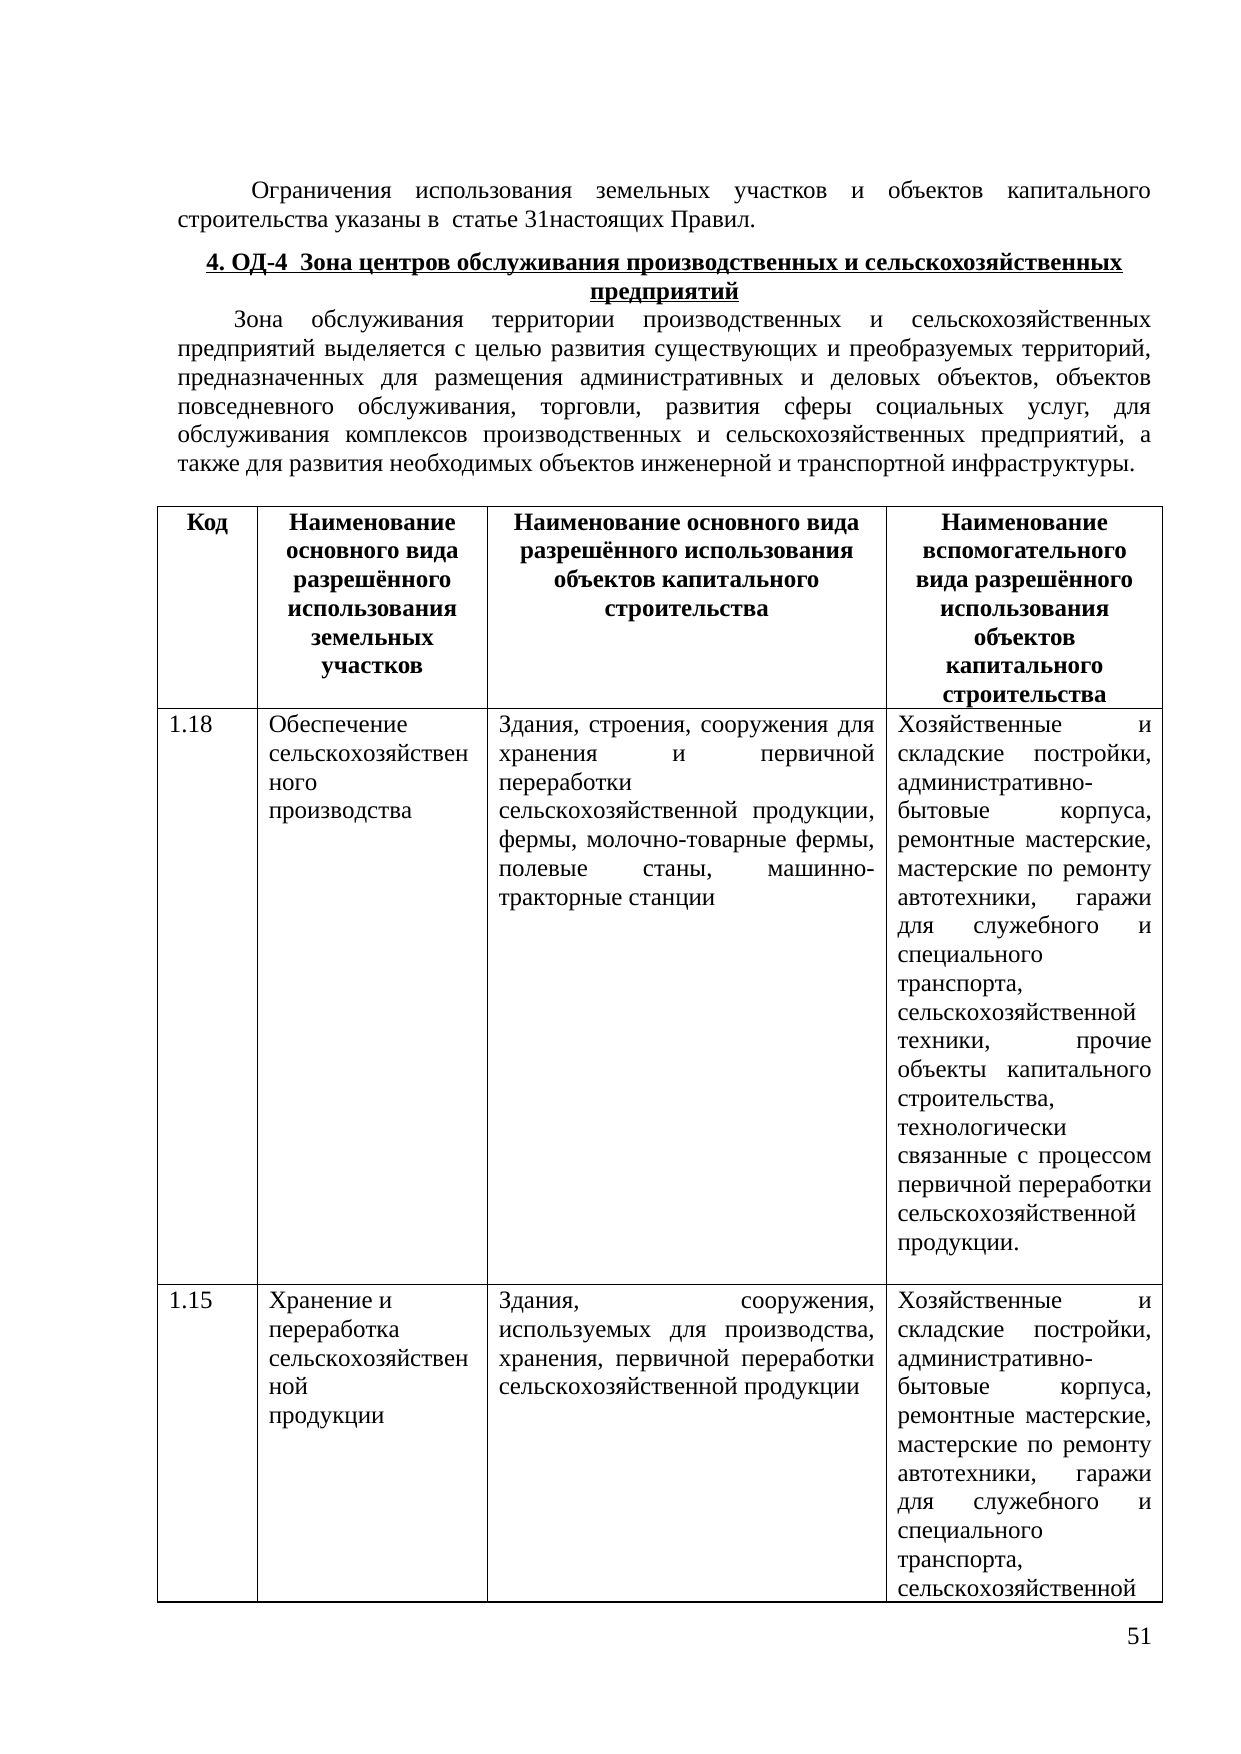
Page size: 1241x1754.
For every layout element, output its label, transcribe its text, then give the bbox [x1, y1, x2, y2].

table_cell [258, 1285, 487, 1601]
table_header Наименование основного вида разрешённого использования объектов капитального строительства [488, 507, 886, 708]
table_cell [887, 1285, 1162, 1601]
table_cell 1.18 [158, 709, 257, 1284]
table_header Наименование основного вида разрешённого использования земельных участков [258, 507, 487, 708]
text Зона обслуживания территории производственных и сельскохозяйственных предприятий выделяется с целью развития существующих и преобразуемых территорий, предназначенных для размещения административных и деловых объектов, объектов повседневного обслуживания, торговли, развития сферы социальных услуг, для обслуживания комплексов производственных и сельскохозяйственных предприятий, а также для развития необходимых объектов инженерной и транспортной инфраструктуры. [177, 304, 1152, 477]
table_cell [488, 1285, 886, 1601]
table_cell Здания, строения, сооружения для хранения и первичной переработки сельскохозяйственной продукции, фермы, молочно-товарные фермы, полевые станы, машинно-тракторные станции [488, 709, 886, 1284]
table_cell 1.15 [158, 1285, 257, 1601]
text Ограничения использования земельных участков и объектов капитального строительства указаны в статье 31настоящих Правил. [177, 175, 1152, 233]
text 4. ОД-4 Зона центров обслуживания производственных и сельскохозяйственных предприятий [177, 247, 1152, 304]
table_header Наименование вспомогательного вида разрешённого использования объектов капитального строительства [887, 507, 1162, 708]
table_header Код [158, 507, 257, 708]
table_cell Обеспечение сельскохозяйственного производства [258, 709, 487, 1284]
